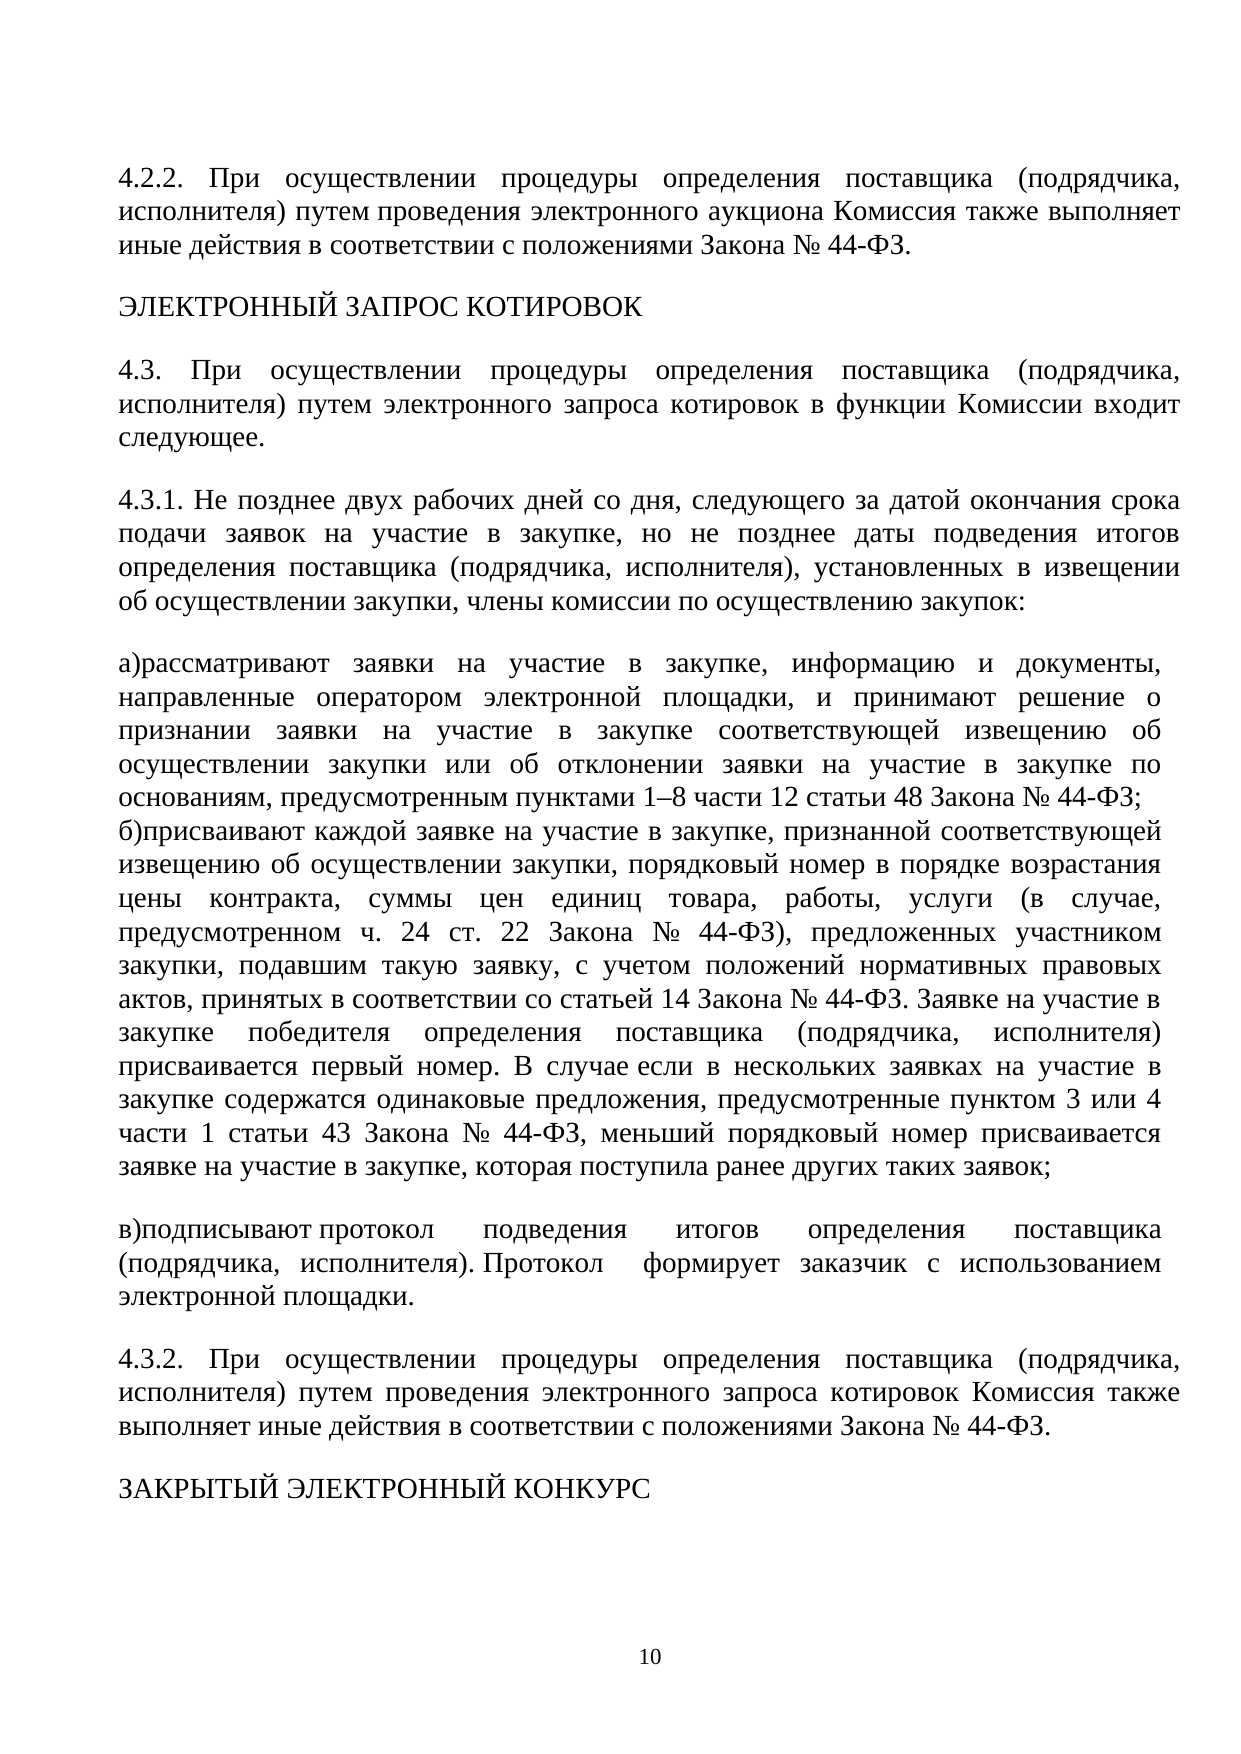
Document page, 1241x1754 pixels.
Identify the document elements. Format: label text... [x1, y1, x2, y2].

text 4.3.1. Не позднее двух рабочих дней со дня, следующего за датой окончания срока подачи заявок на участие в закупке, но не позднее даты подведения итогов определения поставщика (подрядчика, исполнителя), установленных в извещении об осуществлении закупки, члены комиссии по осуществлению закупок: [118, 482, 1181, 616]
text 4.3.2. При осуществлении процедуры определения поставщика (подрядчика, исполнителя) путем проведения электронного запроса котировок Комиссия также выполняет иные действия в соответствии с положениями Закона № 44-ФЗ. [118, 1341, 1181, 1442]
text а)рассматривают заявки на участие в закупке, информацию и документы, направленные оператором электронной площадки, и принимают решение о признании заявки на участие в закупке соответствующей извещению об осуществлении закупки или об отклонении заявки на участие в закупке по основаниям, предусмотренным пунктами 1–8 части 12 статьи 48 Закона № 44-ФЗ; [118, 645, 1162, 813]
text б)присваивают каждой заявке на участие в закупке, признанной соответствующей извещению об осуществлении закупки, порядковый номер в порядке возрастания цены контракта, суммы цен единиц товара, работы, услуги (в случае, предусмотренном ч. 24 ст. 22 Закона № 44-ФЗ), предложенных участником закупки, подавшим такую заявку, с учетом положений нормативных правовых актов, принятых в соответствии со статьей 14 Закона № 44-ФЗ. Заявке на участие в закупке победителя определения поставщика (подрядчика, исполнителя) присваивается первый номер. В случае если в нескольких заявках на участие в закупке содержатся одинаковые предложения, предусмотренные пунктом 3 или 4 части 1 статьи 43 Закона № 44-ФЗ, меньший порядковый номер присваивается заявке на участие в закупке, которая поступила ранее других таких заявок; [118, 813, 1162, 1182]
text ЭЛЕКТРОННЫЙ ЗАПРОС КОТИРОВОК [118, 289, 1181, 323]
text ЗАКРЫТЫЙ ЭЛЕКТРОННЫЙ КОНКУРС [118, 1471, 1181, 1504]
text в)подписывают протокол подведения итогов определения поставщика (подрядчика, исполнителя). Протокол формирует заказчик с использованием электронной площадки. [118, 1211, 1162, 1312]
text 4.2.2. При осуществлении процедуры определения поставщика (подрядчика, исполнителя) путем проведения электронного аукциона Комиссия также выполняет иные действия в соответствии с положениями Закона № 44-ФЗ. [118, 160, 1181, 260]
text 4.3. При осуществлении процедуры определения поставщика (подрядчика, исполнителя) путем электронного запроса котировок в функции Комиссии входит следующее. [118, 352, 1181, 453]
